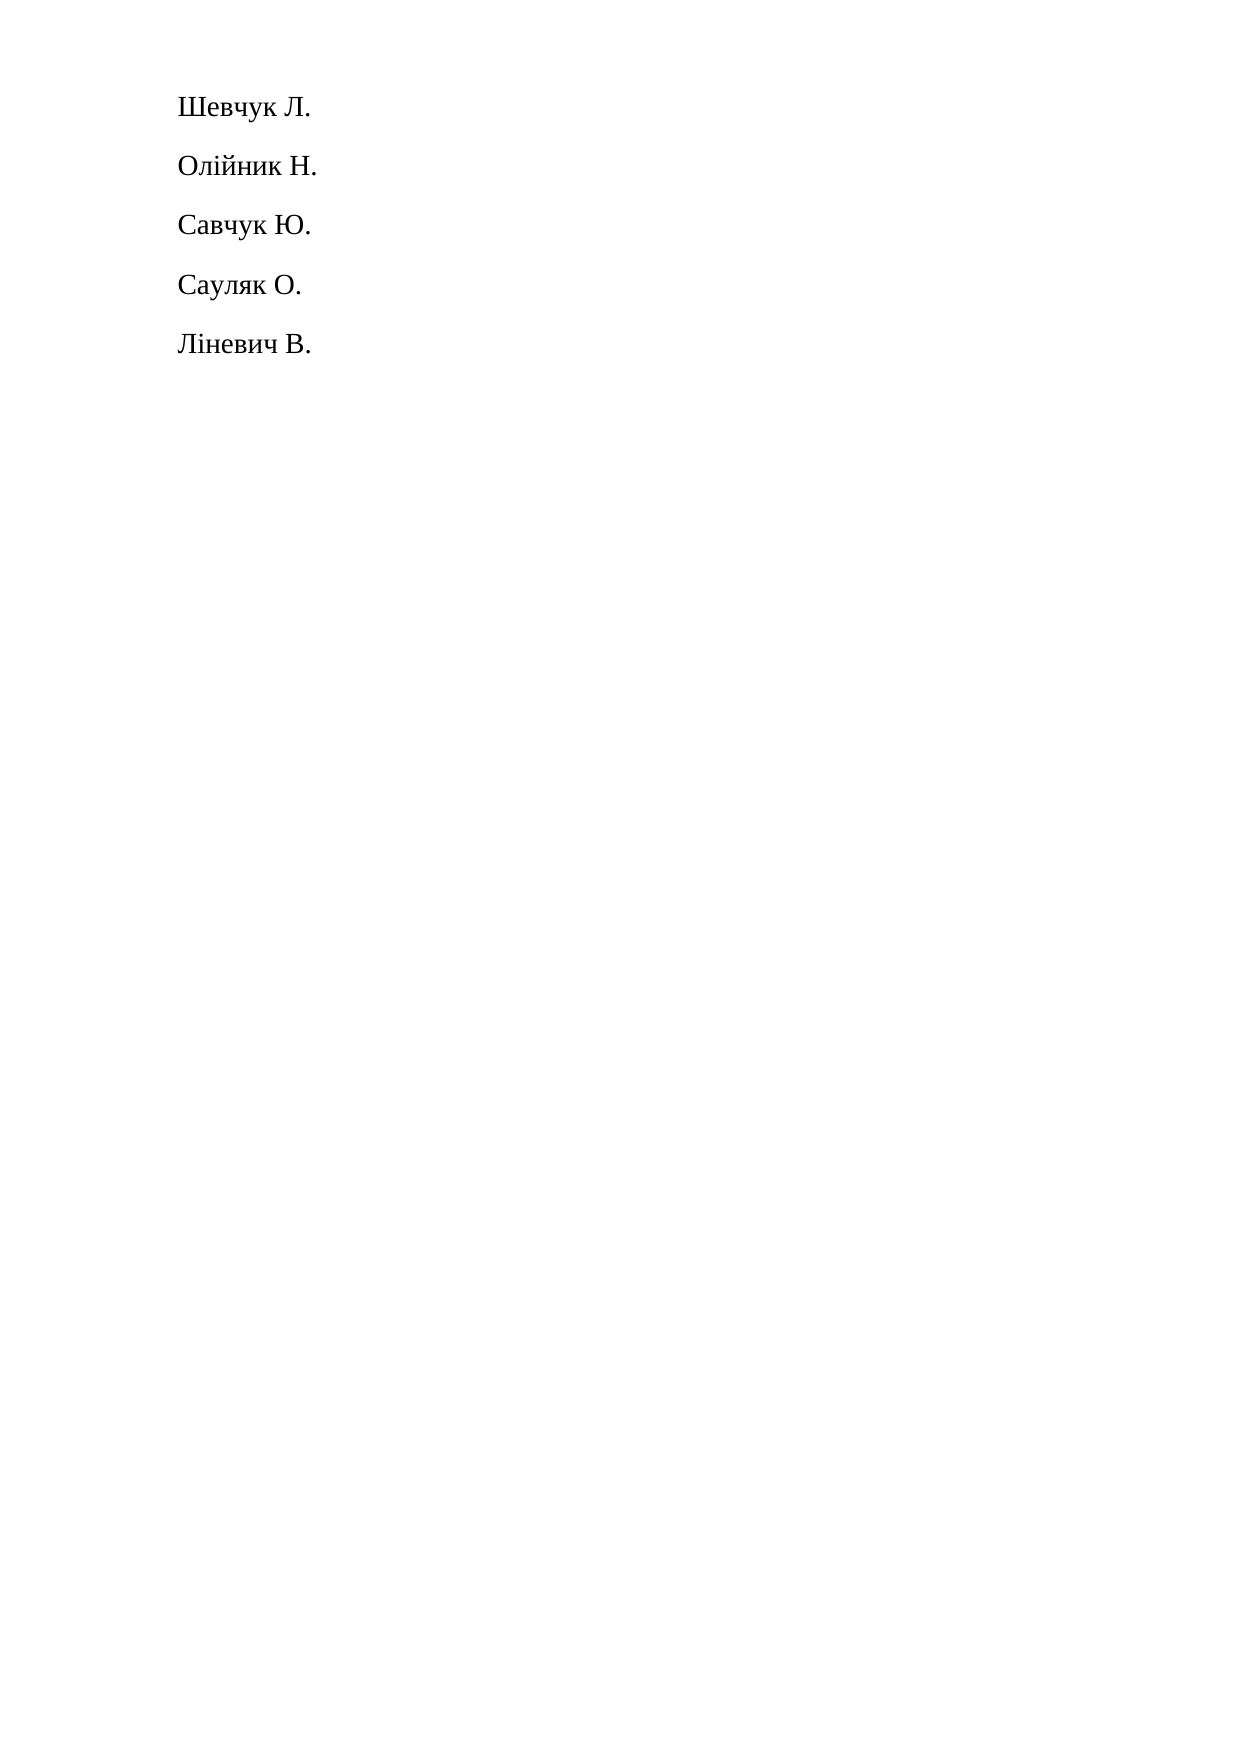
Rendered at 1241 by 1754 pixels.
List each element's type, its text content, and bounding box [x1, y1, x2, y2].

text Шевчук Л. [177, 89, 1152, 122]
text Олійник Н. [177, 148, 1152, 182]
text Савчук Ю. [177, 207, 1152, 241]
text Ліневич В. [177, 326, 1152, 360]
text Сауляк О. [177, 267, 1152, 300]
